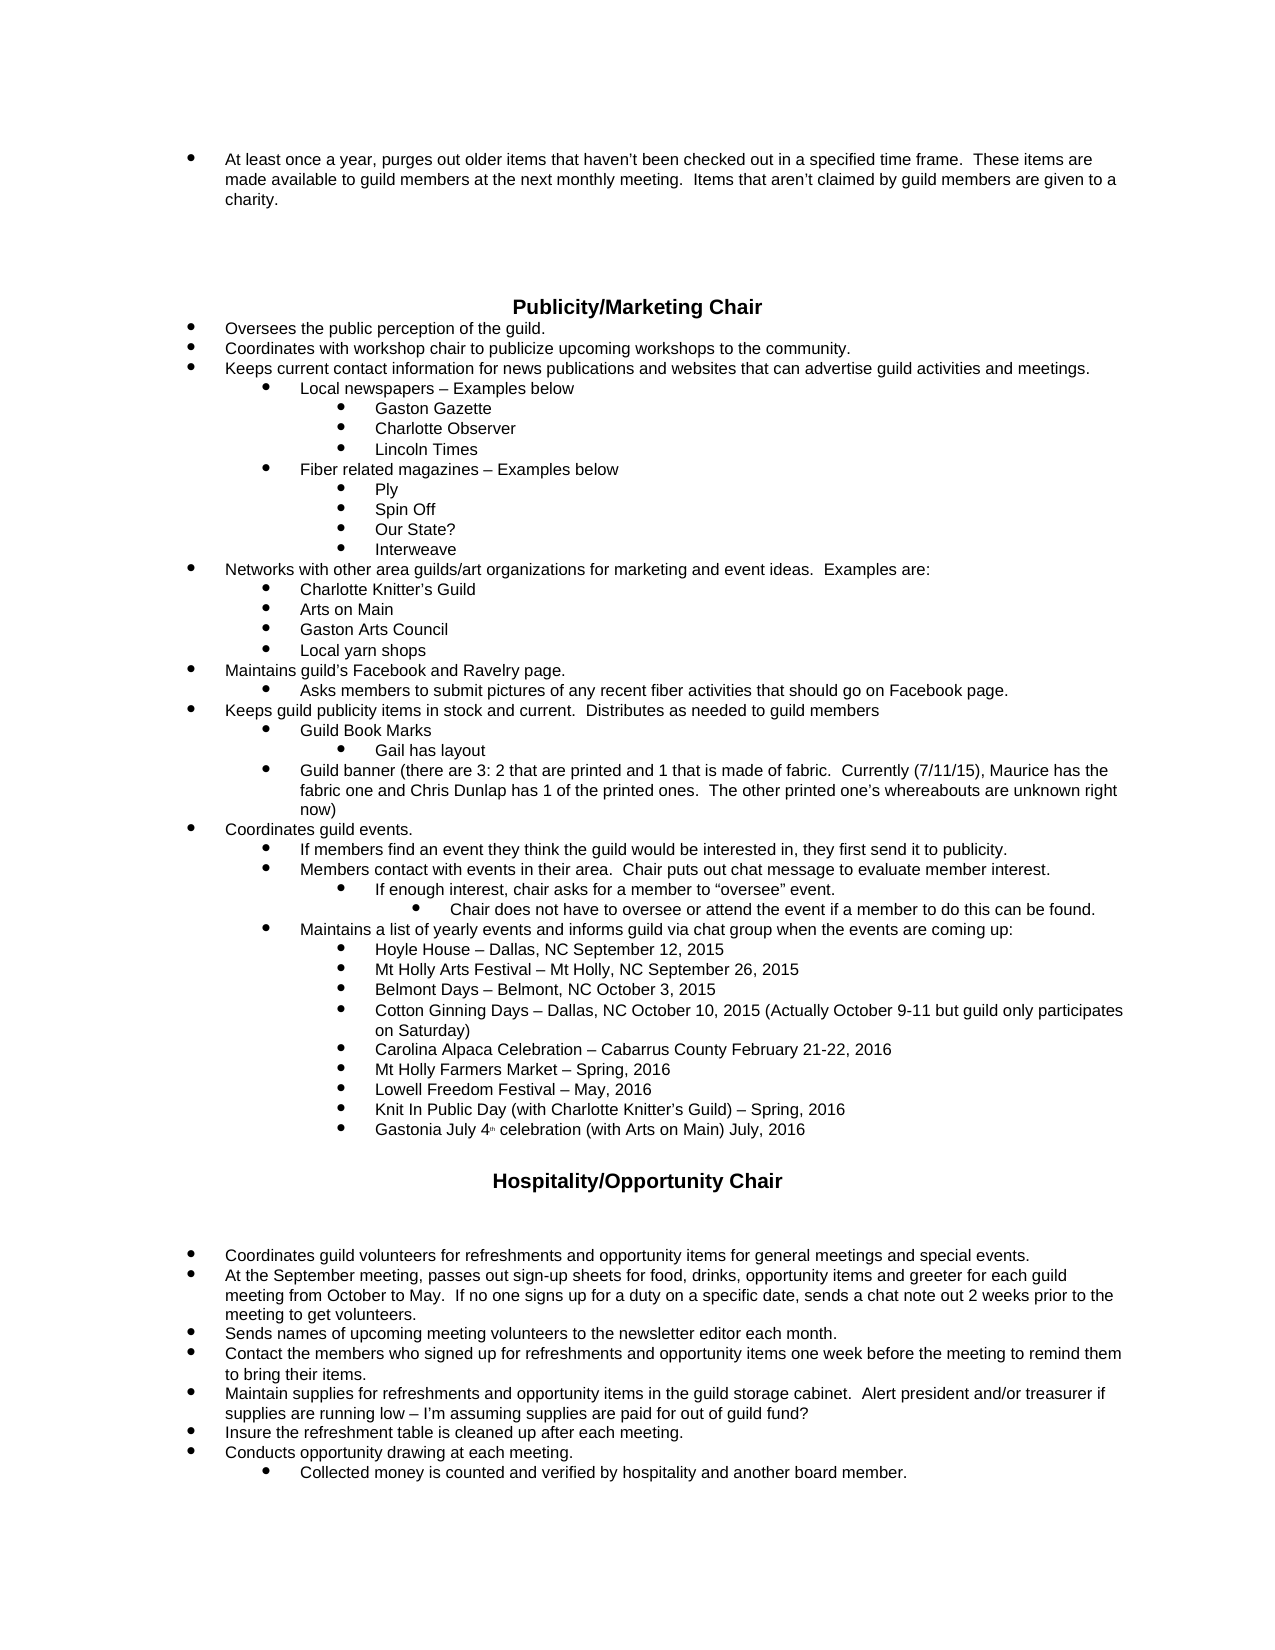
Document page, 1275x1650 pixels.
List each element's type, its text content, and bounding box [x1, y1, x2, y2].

list Mt Holly Farmers Market – Spring, 2016 [337, 1060, 1125, 1080]
list Coordinates guild volunteers for refreshments and opportunity items for general meetings and special events. [187, 1246, 1125, 1266]
list Charlotte Observer [337, 419, 1125, 439]
list Maintain supplies for refreshments and opportunity items in the guild storage cabinet. Alert president and/or treasurer if supplies are running low – I’m assuming supplies are paid for out of guild fund? [187, 1383, 1125, 1423]
list Maintains guild’s Facebook and Ravelry page. [187, 660, 1125, 681]
list Lincoln Times [337, 439, 1125, 459]
list Fiber related magazines – Examples below [262, 459, 1125, 479]
list Belmont Days – Belmont, NC October 3, 2015 [337, 980, 1125, 1000]
list Guild banner (there are 3: 2 that are printed and 1 that is made of fabric. Currently (7/11/15), Maurice has the fabric one and Chris Dunlap has 1 of the printed ones. The other printed one’s whereabouts are unknown right now) [262, 761, 1125, 819]
list Insure the refreshment table is cleaned up after each meeting. [187, 1423, 1125, 1443]
list Gastonia July 4th celebration (with Arts on Main) July, 2016 [337, 1120, 1125, 1140]
list Members contact with events in their area. Chair puts out chat message to evaluate member interest. [262, 859, 1125, 880]
list Interweave [337, 540, 1125, 560]
text Publicity/Marketing Chair [150, 295, 1125, 319]
list Collected money is counted and verified by hospitality and another board member. [262, 1463, 1125, 1483]
list Guild Book Marks [262, 721, 1125, 741]
list Charlotte Knitter’s Guild [262, 580, 1125, 600]
list Knit In Public Day (with Charlotte Knitter’s Guild) – Spring, 2016 [337, 1100, 1125, 1120]
list If enough interest, chair asks for a member to “oversee” event. [337, 880, 1125, 900]
list Coordinates with workshop chair to publicize upcoming workshops to the community. [187, 339, 1125, 359]
list Mt Holly Arts Festival – Mt Holly, NC September 26, 2015 [337, 960, 1125, 980]
list Chair does not have to oversee or attend the event if a member to do this can be found. [412, 900, 1125, 920]
list Ply [337, 479, 1125, 499]
list Keeps current contact information for news publications and websites that can advertise guild activities and meetings. [187, 359, 1125, 379]
list Local newspapers – Examples below [262, 379, 1125, 399]
list Our State? [337, 520, 1125, 540]
list Arts on Main [262, 600, 1125, 620]
list Sends names of upcoming meeting volunteers to the newsletter editor each month. [187, 1324, 1125, 1344]
list Cotton Ginning Days – Dallas, NC October 10, 2015 (Actually October 9-11 but guild only participates on Saturday) [337, 1000, 1125, 1039]
list Keeps guild publicity items in stock and current. Distributes as needed to guild members [187, 701, 1125, 721]
list Spin Off [337, 499, 1125, 520]
list Hoyle House – Dallas, NC September 12, 2015 [337, 940, 1125, 960]
list Carolina Alpaca Celebration – Cabarrus County February 21-22, 2016 [337, 1039, 1125, 1060]
list At least once a year, purges out older items that haven’t been checked out in a specified time frame. These items are made available to guild members at the next monthly meeting. Items that aren’t claimed by guild members are given to a charity. [187, 150, 1125, 208]
list Asks members to submit pictures of any recent fiber activities that should go on Facebook page. [262, 681, 1125, 701]
list At the September meeting, passes out sign-up sheets for food, drinks, opportunity items and greeter for each guild meeting from October to May. If no one signs up for a duty on a specific date, sends a chat note out 2 weeks prior to the meeting to get volunteers. [187, 1266, 1125, 1324]
list Gail has layout [337, 741, 1125, 761]
list Oversees the public perception of the guild. [187, 319, 1125, 339]
list Maintains a list of yearly events and informs guild via chat group when the events are coming up: [262, 920, 1125, 940]
text Hospitality/Opportunity Chair [150, 1169, 1125, 1217]
list Conducts opportunity drawing at each meeting. [187, 1443, 1125, 1463]
list Lowell Freedom Festival – May, 2016 [337, 1080, 1125, 1100]
list Contact the members who signed up for refreshments and opportunity items one week before the meeting to remind them to bring their items. [187, 1344, 1125, 1383]
list Gaston Gazette [337, 399, 1125, 419]
list Gaston Arts Council [262, 620, 1125, 640]
list Networks with other area guilds/art organizations for marketing and event ideas. Examples are: [187, 560, 1125, 580]
list If members find an event they think the guild would be interested in, they first send it to publicity. [262, 839, 1125, 859]
list Local yarn shops [262, 640, 1125, 660]
list Coordinates guild events. [187, 819, 1125, 839]
